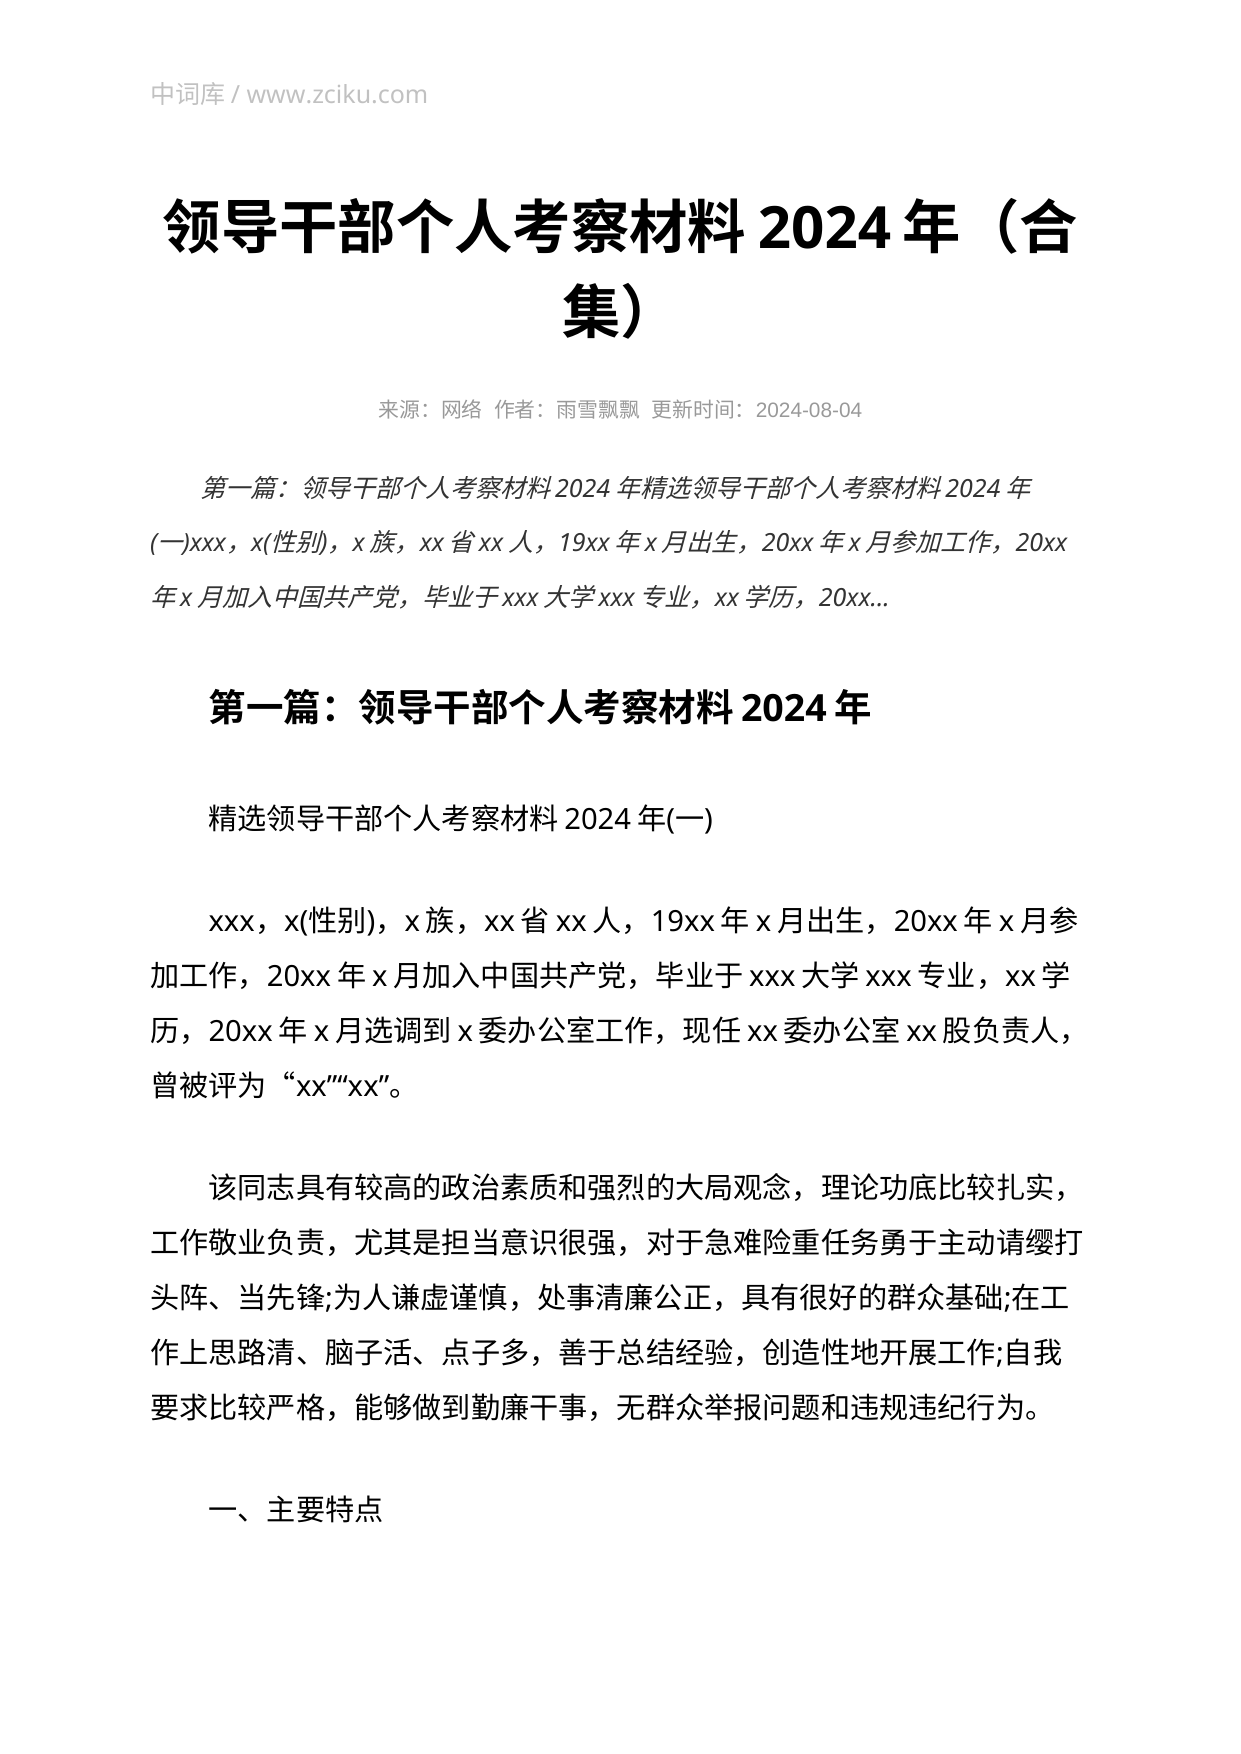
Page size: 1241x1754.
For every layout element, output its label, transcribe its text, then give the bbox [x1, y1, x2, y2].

text 来源：网络 作者：雨雪飘飘 更新时间：2024-08-04 [150, 397, 1090, 421]
text xxx，x(性别)，x族，xx省xx人，19xx年x月出生，20xx年x月参加工作，20xx年x月加入中国共产党，毕业于xxx大学xxx专业，xx学历，20xx年x月选调到x委办公室工作，现任xx委办公室xx股负责人，曾被评为“xx”“xx”。 [150, 898, 1090, 1105]
text 该同志具有较高的政治素质和强烈的大局观念，理论功底比较扎实，工作敬业负责，尤其是担当意识很强，对于急难险重任务勇于主动请缨打头阵、当先锋;为人谦虚谨慎，处事清廉公正，具有很好的群众基础;在工作上思路清、脑子活、点子多，善于总结经验，创造性地开展工作;自我要求比较严格，能够做到勤廉干事，无群众举报问题和违规违纪行为。 [150, 1165, 1090, 1427]
subtitle 领导干部个人考察材料2024年（合集） [150, 181, 1090, 351]
text 第一篇：领导干部个人考察材料2024年 [150, 678, 1090, 733]
text 一、主要特点 [150, 1486, 1090, 1529]
text 精选领导干部个人考察材料2024年(一) [150, 796, 1090, 838]
text 第一篇：领导干部个人考察材料2024年精选领导干部个人考察材料2024年(一)xxx，x(性别)，x族，xx省xx人，19xx年x月出生，20xx年x月参加工作，20xx年x月加入中国共产党，毕业于xxx大学xxx专业，xx学历，20xx... [150, 468, 1090, 613]
